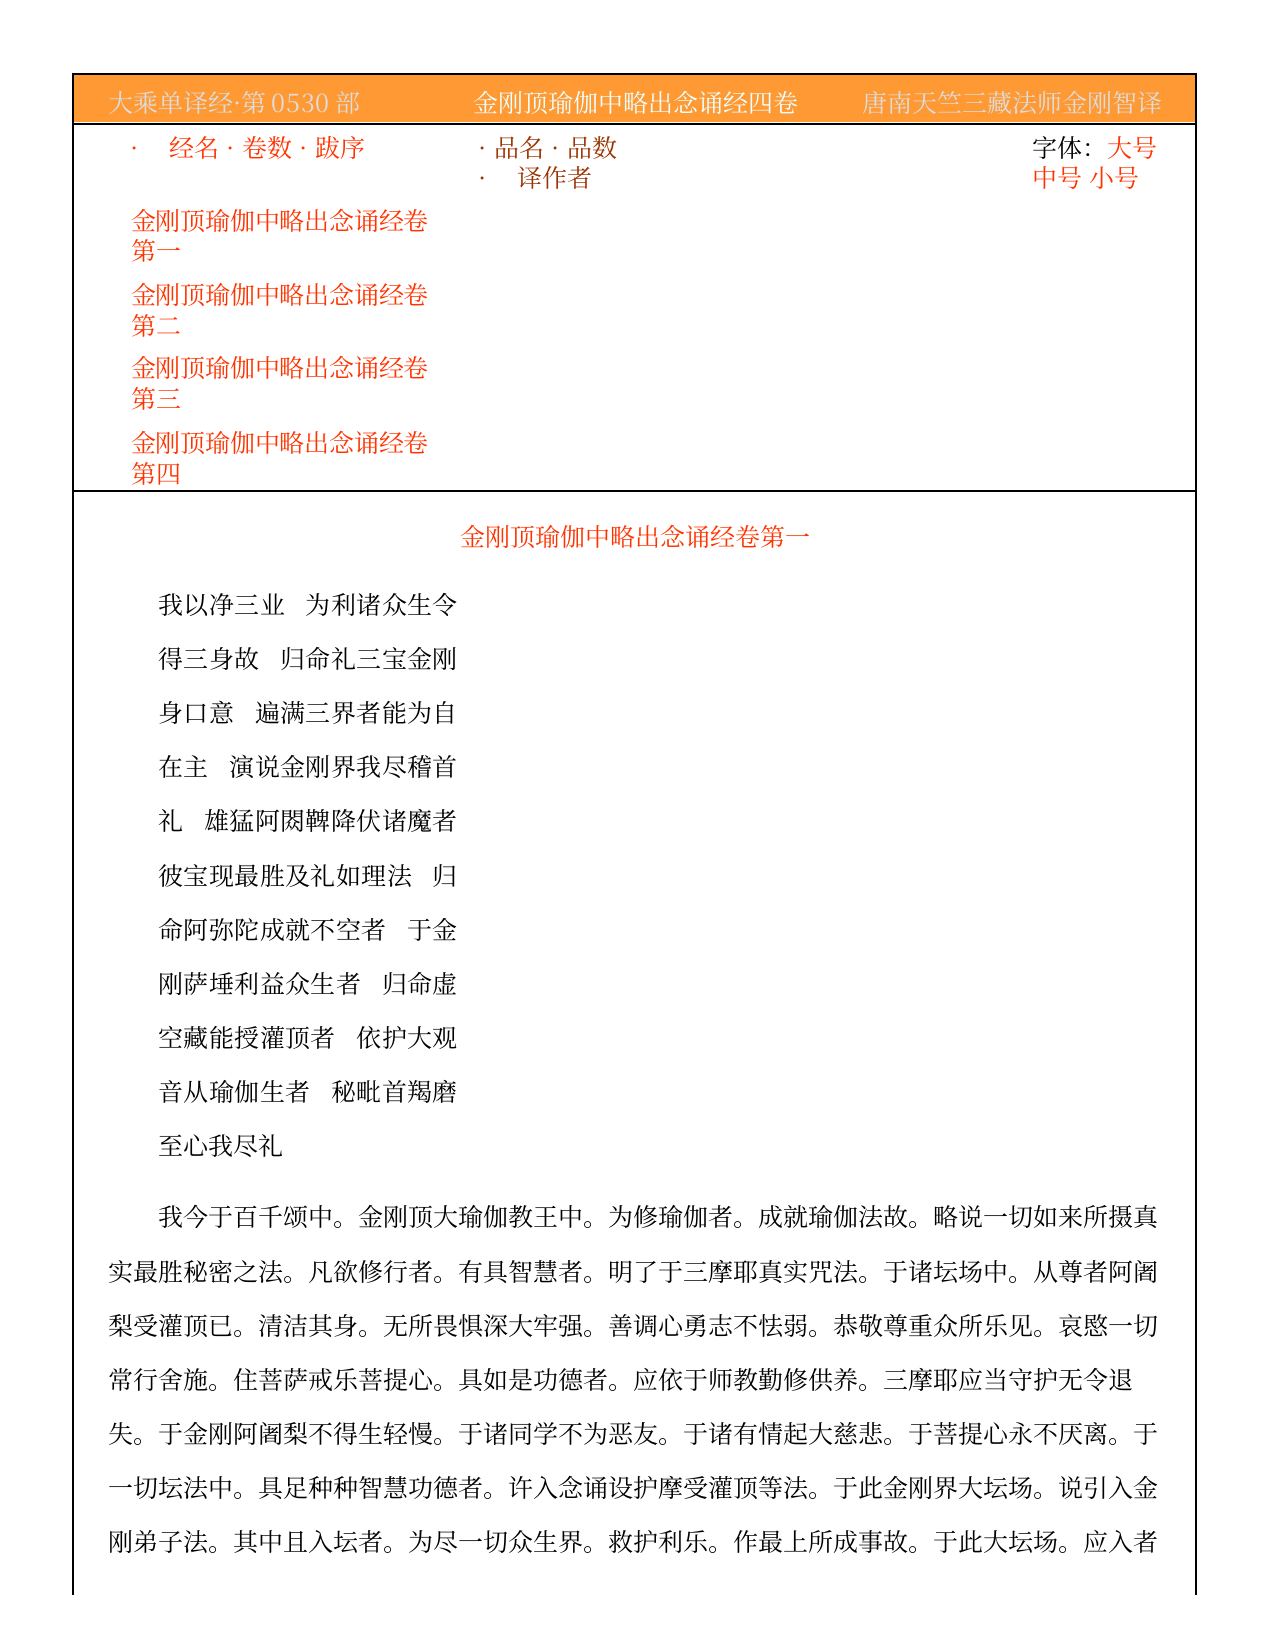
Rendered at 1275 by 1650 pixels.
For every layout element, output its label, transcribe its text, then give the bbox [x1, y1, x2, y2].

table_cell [74, 492, 1195, 1595]
table_header 大乘单译经·第0530部 金刚顶瑜伽中略出念诵经四卷 唐南天竺三藏法师金刚智译 [74, 75, 1195, 122]
table_cell 经名 · 卷数 · 跋序 · 品名 · 品数 字体：大号 译作者 中号 小号 金刚顶瑜伽中略出念诵经卷第一 金刚顶瑜伽中略出念诵经卷第二 金刚顶瑜伽中略出念诵经卷第三 金刚顶瑜伽中略出念诵经卷第四 [74, 125, 1195, 490]
